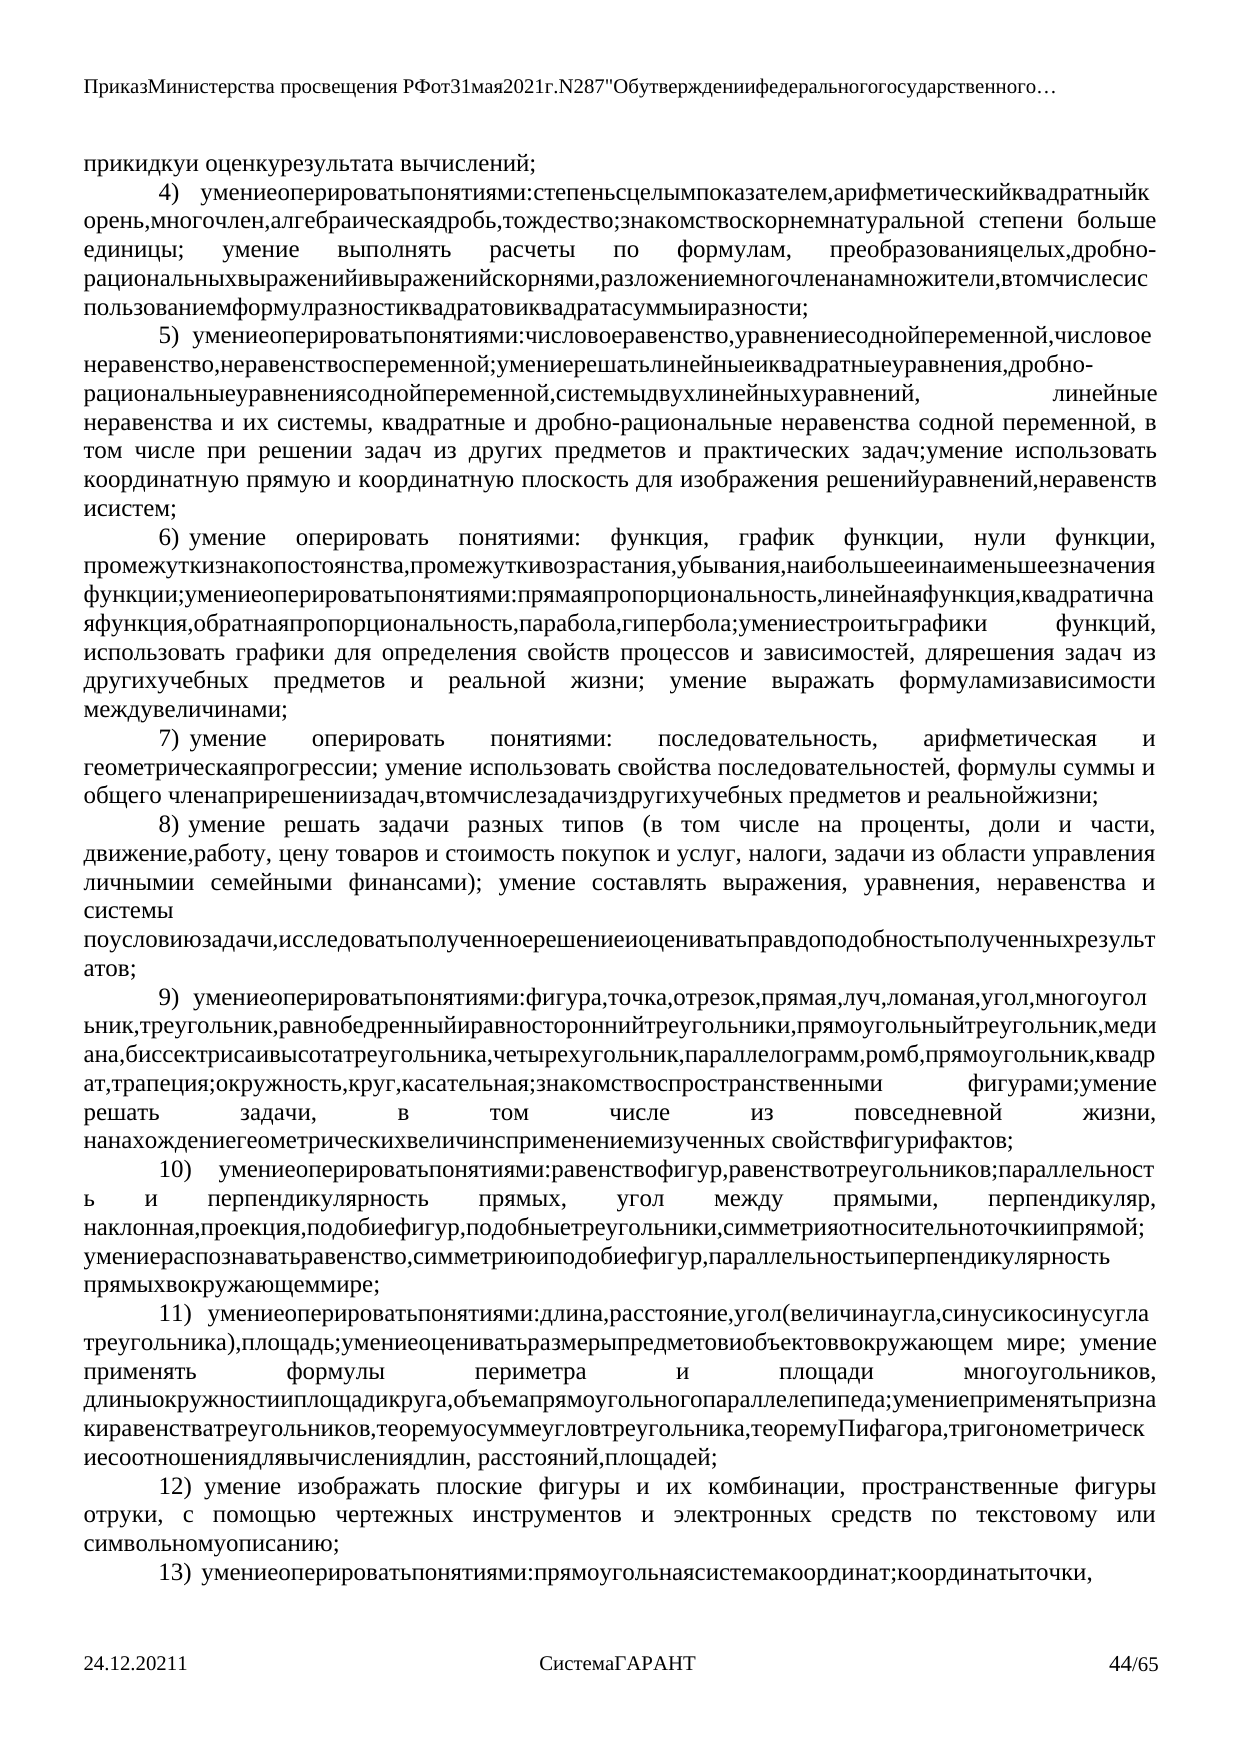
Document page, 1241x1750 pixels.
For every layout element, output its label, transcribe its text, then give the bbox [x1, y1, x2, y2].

list умениеоперироватьпонятиями:фигура,точка,отрезок,прямая,луч,ломаная,угол,многоугольник,треугольник,равнобедренныйиравностороннийтреугольники,прямоугольныйтреугольник,медиана,биссектрисаивысотатреугольника,четырехугольник,параллелограмм,ромб,прямоугольник,квадрат,трапеция;окружность,круг,касательная;знакомствоспространственными фигурами;умение решать задачи, в том числе из повседневной жизни, нанахождениегеометрическихвеличинсприменениемизученных свойствфигурифактов; [83, 982, 1157, 1154]
list умение оперировать понятиями: последовательность, арифметическая и геометрическаяпрогрессии; умение использовать свойства последовательностей, формулы суммы и общего членаприрешениизадач,втомчислезадачиздругихучебных предметов и реальнойжизни; [83, 723, 1157, 809]
list умение решать задачи разных типов (в том числе на проценты, доли и части, движение,работу, цену товаров и стоимость покупок и услуг, налоги, задачи из области управления личнымии семейными финансами); умение составлять выражения, уравнения, неравенства и системы поусловиюзадачи,исследоватьполученноерешениеиоцениватьправдоподобностьполученныхрезультатов; [83, 809, 1156, 982]
list умениеоперироватьпонятиями:числовоеравенство,уравнениесоднойпеременной,числовоенеравенство,неравенствоспеременной;умениерешатьлинейныеиквадратныеуравнения,дробно-рациональныеуравнениясоднойпеременной,системыдвухлинейныхуравнений, линейные неравенства и их системы, квадратные и дробно-рациональные неравенства содной переменной, в том числе при решении задач из других предметов и практических задач;умение использовать координатную прямую и координатную плоскость для изображения решенийуравнений,неравенств исистем; [83, 321, 1158, 522]
list умениеоперироватьпонятиями:прямоугольнаясистемакоординат;координатыточки, [158, 1557, 1201, 1586]
list умениеоперироватьпонятиями:степеньсцелымпоказателем,арифметическийквадратныйкорень,многочлен,алгебраическаядробь,тождество;знакомствоскорнемнатуральной степени больше единицы; умение выполнять расчеты по формулам, преобразованияцелых,дробно-рациональныхвыраженийивыраженийскорнями,разложениемногочленанамножители,втомчислесиспользованиемформулразностиквадратовиквадратасуммыиразности; [83, 177, 1157, 321]
list умение оперировать понятиями: функция, график функции, нули функции, промежуткизнакопостоянства,промежуткивозрастания,убывания,наибольшееинаименьшеезначенияфункции;умениеоперироватьпонятиями:прямаяпропорциональность,линейнаяфункция,квадратичнаяфункция,обратнаяпропорциональность,парабола,гипербола;умениестроитьграфики функций, использовать графики для определения свойств процессов и зависимостей, длярешения задач из другихучебных предметов и реальной жизни; умение выражать формуламизависимости междувеличинами; [83, 522, 1157, 723]
text прикидкуи оценкурезультата вычислений; [83, 148, 1201, 177]
list умениеоперироватьпонятиями:равенствофигур,равенствотреугольников;параллельность и перпендикулярность прямых, угол между прямыми, перпендикуляр, наклонная,проекция,подобиефигур,подобныетреугольники,симметрияотносительноточкиипрямой;умениераспознаватьравенство,симметриюиподобиефигур,параллельностьиперпендикулярность прямыхвокружающеммире; [83, 1154, 1157, 1298]
list умение изображать плоские фигуры и их комбинации, пространственные фигуры отруки, с помощью чертежных инструментов и электронных средств по текстовому или символьномуописанию; [83, 1471, 1157, 1557]
list умениеоперироватьпонятиями:длина,расстояние,угол(величинаугла,синусикосинусуглатреугольника),площадь;умениеоцениватьразмерыпредметовиобъектоввокружающем мире; умение применять формулы периметра и площади многоугольников, длиныокружностииплощадикруга,объемапрямоугольногопараллелепипеда;умениеприменятьпризнакиравенстватреугольников,теоремуосуммеугловтреугольника,теоремуПифагора,тригонометрическиесоотношениядлявычислениядлин, расстояний,площадей; [83, 1298, 1157, 1471]
